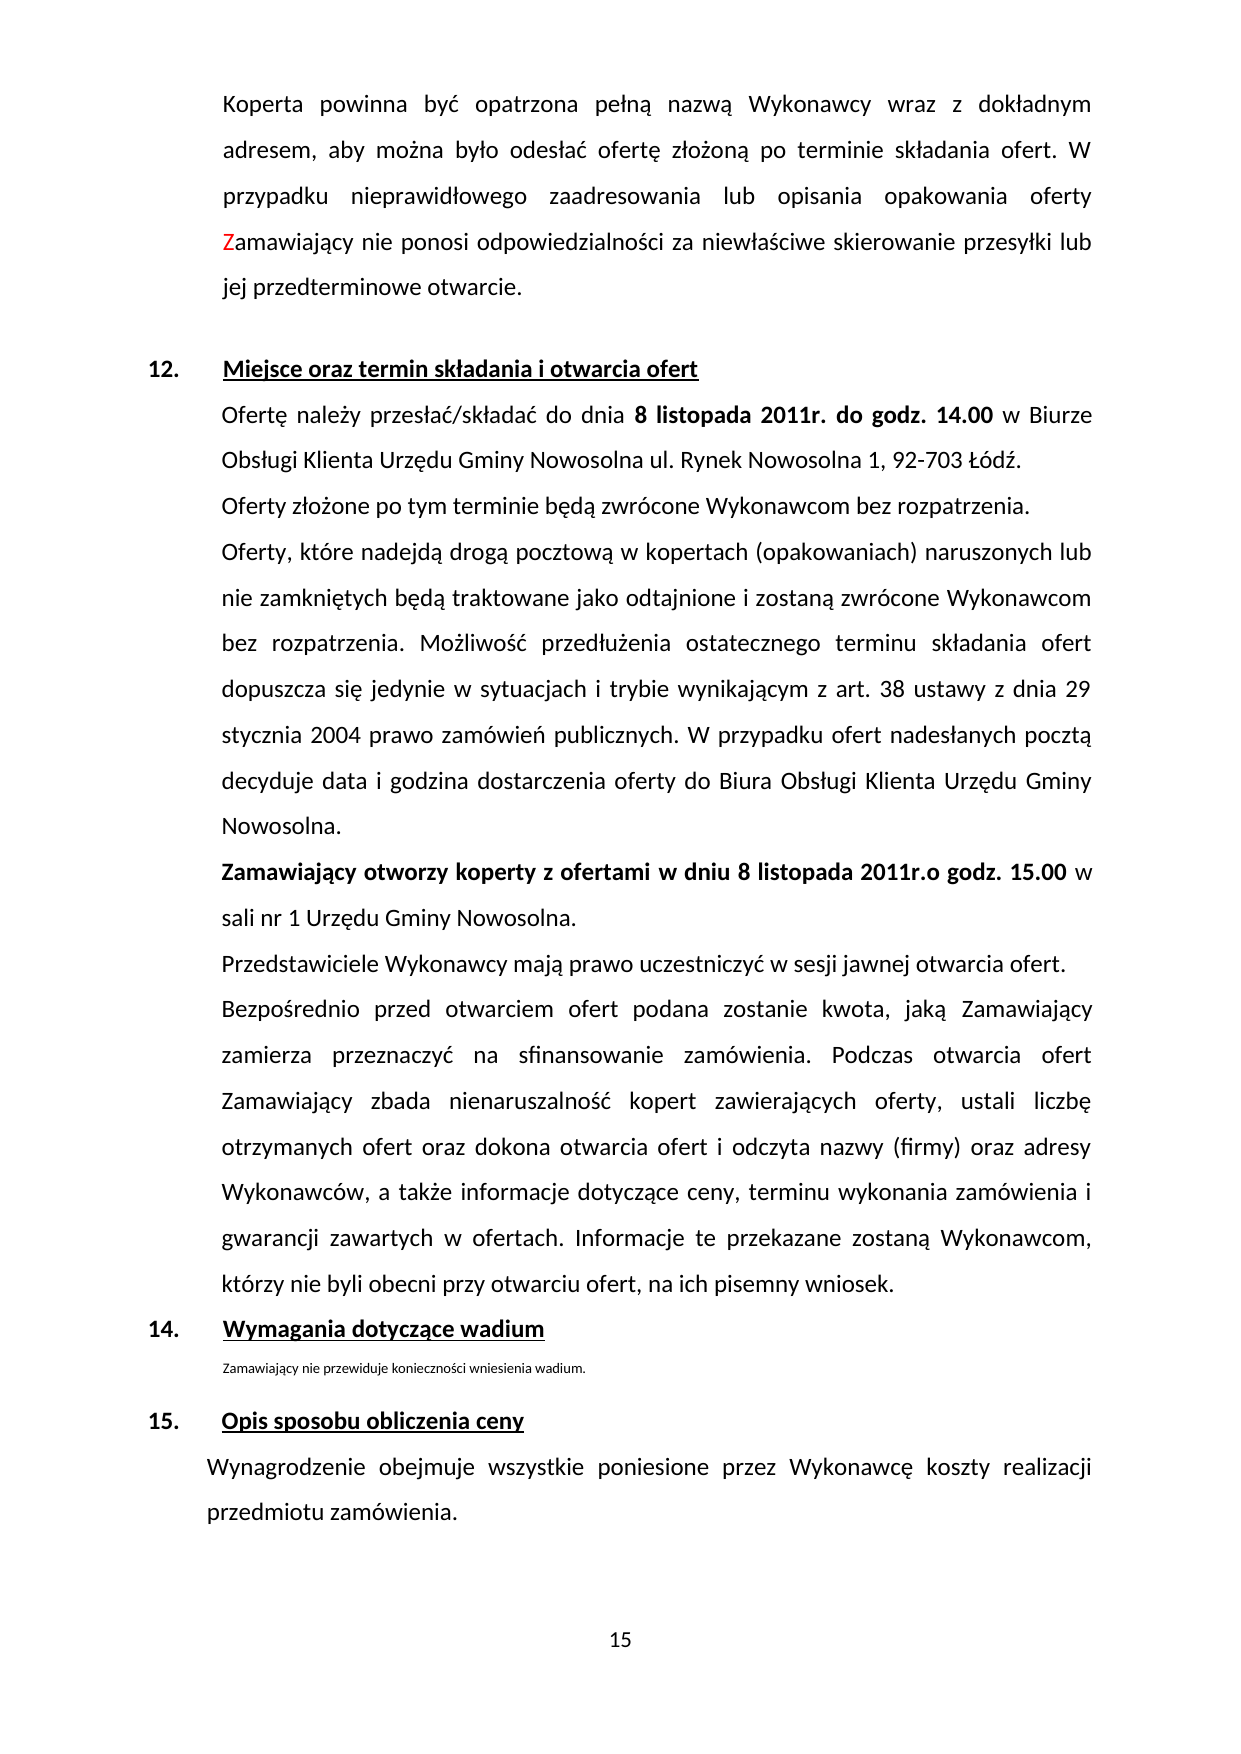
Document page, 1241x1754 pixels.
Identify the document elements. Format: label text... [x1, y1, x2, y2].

text Bezpośrednio przed otwarciem ofert podana zostanie kwota, jaką Zamawiający zamierza przeznaczyć na sfinansowanie zamówienia. Podczas otwarcia ofert Zamawiający zbada nienaruszalność kopert zawierających oferty, ustali liczbę otrzymanych ofert oraz dokona otwarcia ofert i odczyta nazwy (firmy) oraz adresy Wykonawców, a także informacje dotyczące ceny, terminu wykonania zamówienia i gwarancji zawartych w ofertach. Informacje te przekazane zostaną Wykonawcom, którzy nie byli obecni przy otwarciu ofert, na ich pisemny wniosek. [221, 993, 1093, 1298]
text 15. Opis sposobu obliczenia ceny [148, 1405, 1093, 1436]
text Oferty złożone po tym terminie będą zwrócone Wykonawcom bez rozpatrzenia. [221, 490, 1093, 521]
text Ofertę należy przesłać/składać do dnia 8 listopada 2011r. do godz. 14.00 w Biurze Obsługi Klienta Urzędu Gminy Nowosolna ul. Rynek Nowosolna 1, 92-703 Łódź. [221, 399, 1093, 475]
text 14. Wymagania dotyczące wadium [148, 1313, 1093, 1344]
text Zamawiający nie przewiduje konieczności wniesienia wadium. [223, 1359, 1093, 1390]
text Wynagrodzenie obejmuje wszystkie poniesione przez Wykonawcę koszty realizacji przedmiotu zamówienia. [207, 1451, 1093, 1527]
text Oferty, które nadejdą drogą pocztową w kopertach (opakowaniach) naruszonych lub nie zamkniętych będą traktowane jako odtajnione i zostaną zwrócone Wykonawcom bez rozpatrzenia. Możliwość przedłużenia ostatecznego terminu składania ofert dopuszcza się jedynie w sytuacjach i trybie wynikającym z art. 38 ustawy z dnia 29 stycznia 2004 prawo zamówień publicznych. W przypadku ofert nadesłanych pocztą decyduje data i godzina dostarczenia oferty do Biura Obsługi Klienta Urzędu Gminy Nowosolna. [221, 536, 1093, 841]
text Koperta powinna być opatrzona pełną nazwą Wykonawcy wraz z dokładnym adresem, aby można było odesłać ofertę złożoną po terminie składania ofert. W przypadku nieprawidłowego zaadresowania lub opisania opakowania oferty Zamawiający nie ponosi odpowiedzialności za niewłaściwe skierowanie przesyłki lub jej przedterminowe otwarcie. [223, 89, 1093, 302]
text Przedstawiciele Wykonawcy mają prawo uczestniczyć w sesji jawnej otwarcia ofert. [221, 948, 1093, 978]
text 12. Miejsce oraz termin składania i otwarcia ofert [148, 353, 1093, 384]
text Zamawiający otworzy koperty z ofertami w dniu 8 listopada 2011r.o godz. 15.00 w sali nr 1 Urzędu Gminy Nowosolna. [221, 856, 1093, 932]
